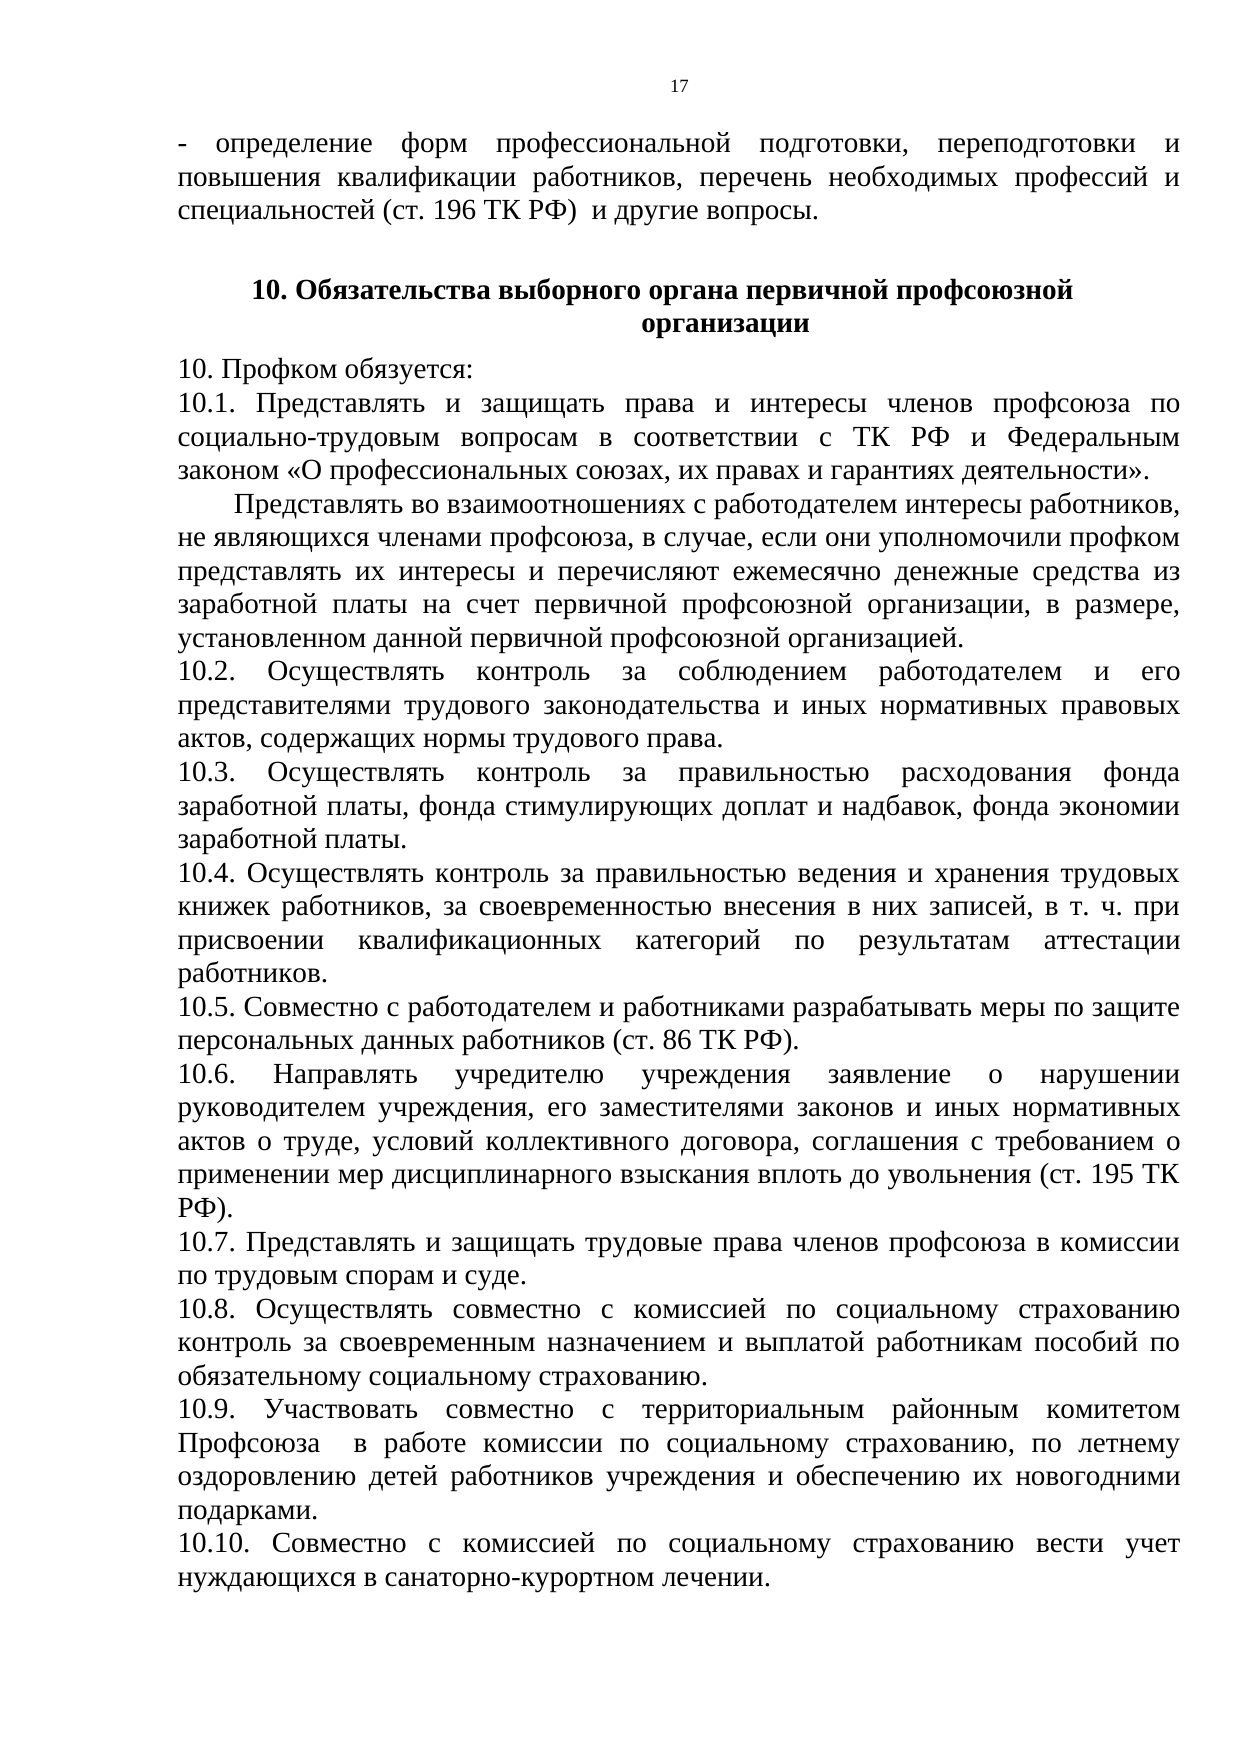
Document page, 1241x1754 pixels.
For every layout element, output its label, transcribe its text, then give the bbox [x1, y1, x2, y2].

text 10.4. Осуществлять контроль за правильностью ведения и хранения трудовых книжек работников, за своевременностью внесения в них записей, в т. ч. при присвоении квалификационных категорий по результатам аттестации работников. [177, 855, 1181, 989]
text 10.9. Участвовать совместно с территориальным районным комитетом Профсоюза в работе комиссии по социальному страхованию, по летнему оздоровлению детей работников учреждения и обеспечению их новогодними подарками. [177, 1391, 1181, 1526]
text 10.6. Направлять учредителю учреждения заявление о нарушении руководителем учреждения, его заместителями законов и иных нормативных актов о труде, условий коллективного договора, соглашения с требованием о применении мер дисциплинарного взыскания вплоть до увольнения (ст. 195 ТК РФ). [177, 1056, 1181, 1224]
text 10.5. Совместно с работодателем и работниками разрабатывать меры по защите персональных данных работников (ст. 86 ТК РФ). [177, 989, 1181, 1056]
text 10.7. Представлять и защищать трудовые права членов профсоюза в комиссии по трудовым спорам и суде. [177, 1224, 1181, 1291]
text 10.2. Осуществлять контроль за соблюдением работодателем и его представителями трудового законодательства и иных нормативных правовых актов, содержащих нормы трудового права. [177, 653, 1181, 754]
text 10. Профком обязуется: [177, 352, 1181, 385]
text 10.8. Осуществлять совместно с комиссией по социальному страхованию контроль за своевременным назначением и выплатой работникам пособий по обязательному социальному страхованию. [177, 1291, 1181, 1391]
text - определение форм профессиональной подготовки, переподготовки и повышения квалификации работников, перечень необходимых профессий и специальностей (ст. 196 ТК РФ) и другие вопросы. [177, 125, 1181, 226]
text Представлять во взаимоотношениях с работодателем интересы работников, не являющихся членами профсоюза, в случае, если они уполномочили профком представлять их интересы и перечисляют ежемесячно денежные средства из заработной платы на счет первичной профсоюзной организации, в размере, установленном данной первичной профсоюзной организацией. [177, 486, 1181, 653]
text 10. Обязательства выборного органа первичной профсоюзной [177, 272, 1181, 306]
text 10.1. Представлять и защищать права и интересы членов профсоюза по социально-трудовым вопросам в соответствии с ТК РФ и Федеральным законом «О профессиональных союзах, их правах и гарантиях деятельности». [177, 385, 1181, 486]
text 10.10. Совместно с комиссией по социальному страхованию вести учет нуждающихся в санаторно-курортном лечении. [177, 1526, 1181, 1593]
text организации [177, 306, 1181, 339]
text 10.3. Осуществлять контроль за правильностью расходования фонда заработной платы, фонда стимулирующих доплат и надбавок, фонда экономии заработной платы. [177, 754, 1181, 855]
